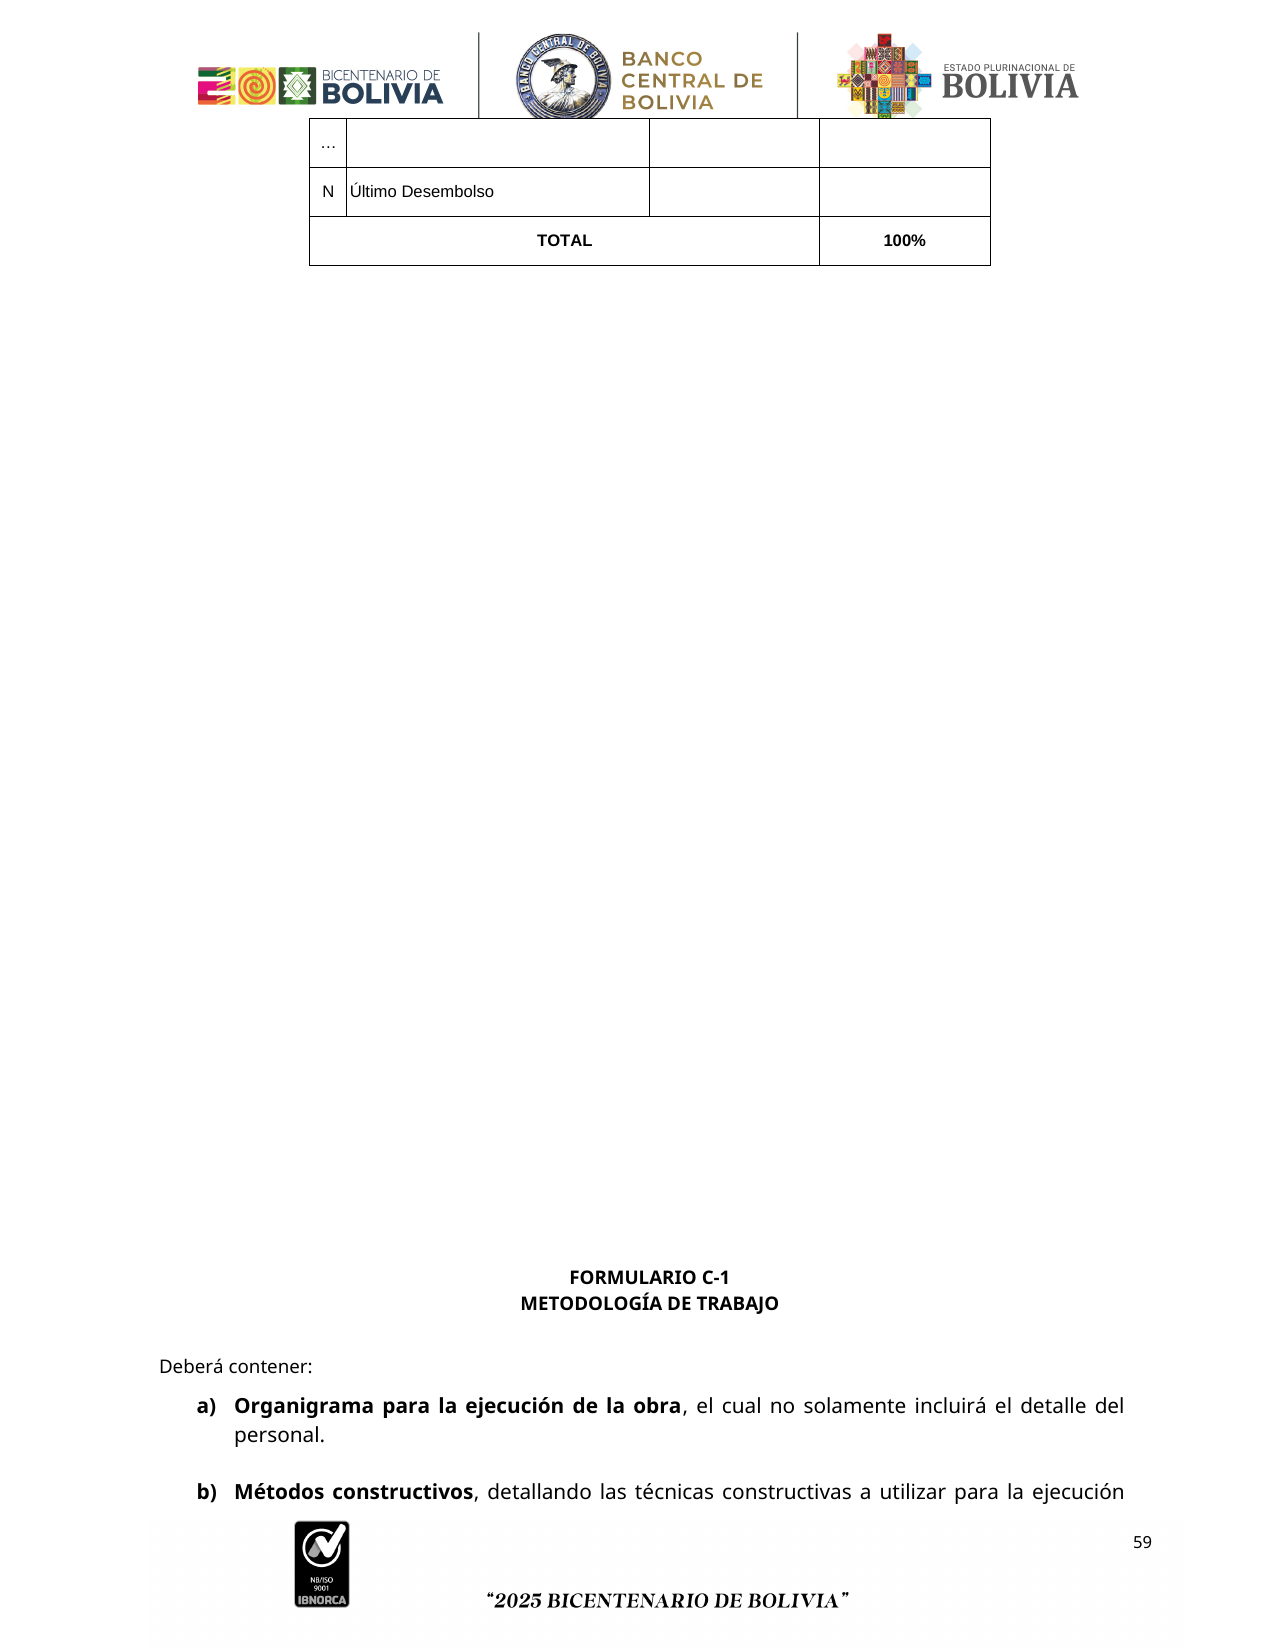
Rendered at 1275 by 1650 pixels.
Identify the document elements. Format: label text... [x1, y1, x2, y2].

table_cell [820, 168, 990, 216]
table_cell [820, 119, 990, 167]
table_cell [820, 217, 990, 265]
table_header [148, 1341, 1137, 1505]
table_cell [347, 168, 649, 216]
text FORMULARIO C-1 [148, 1264, 1152, 1290]
picture [0, 16, 1275, 132]
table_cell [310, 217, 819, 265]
text METODOLOGÍA DE TRABAJO [148, 1290, 1152, 1316]
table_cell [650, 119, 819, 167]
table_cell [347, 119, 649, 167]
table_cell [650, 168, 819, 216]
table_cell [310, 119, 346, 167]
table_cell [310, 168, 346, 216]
picture [147, 1518, 1185, 1650]
